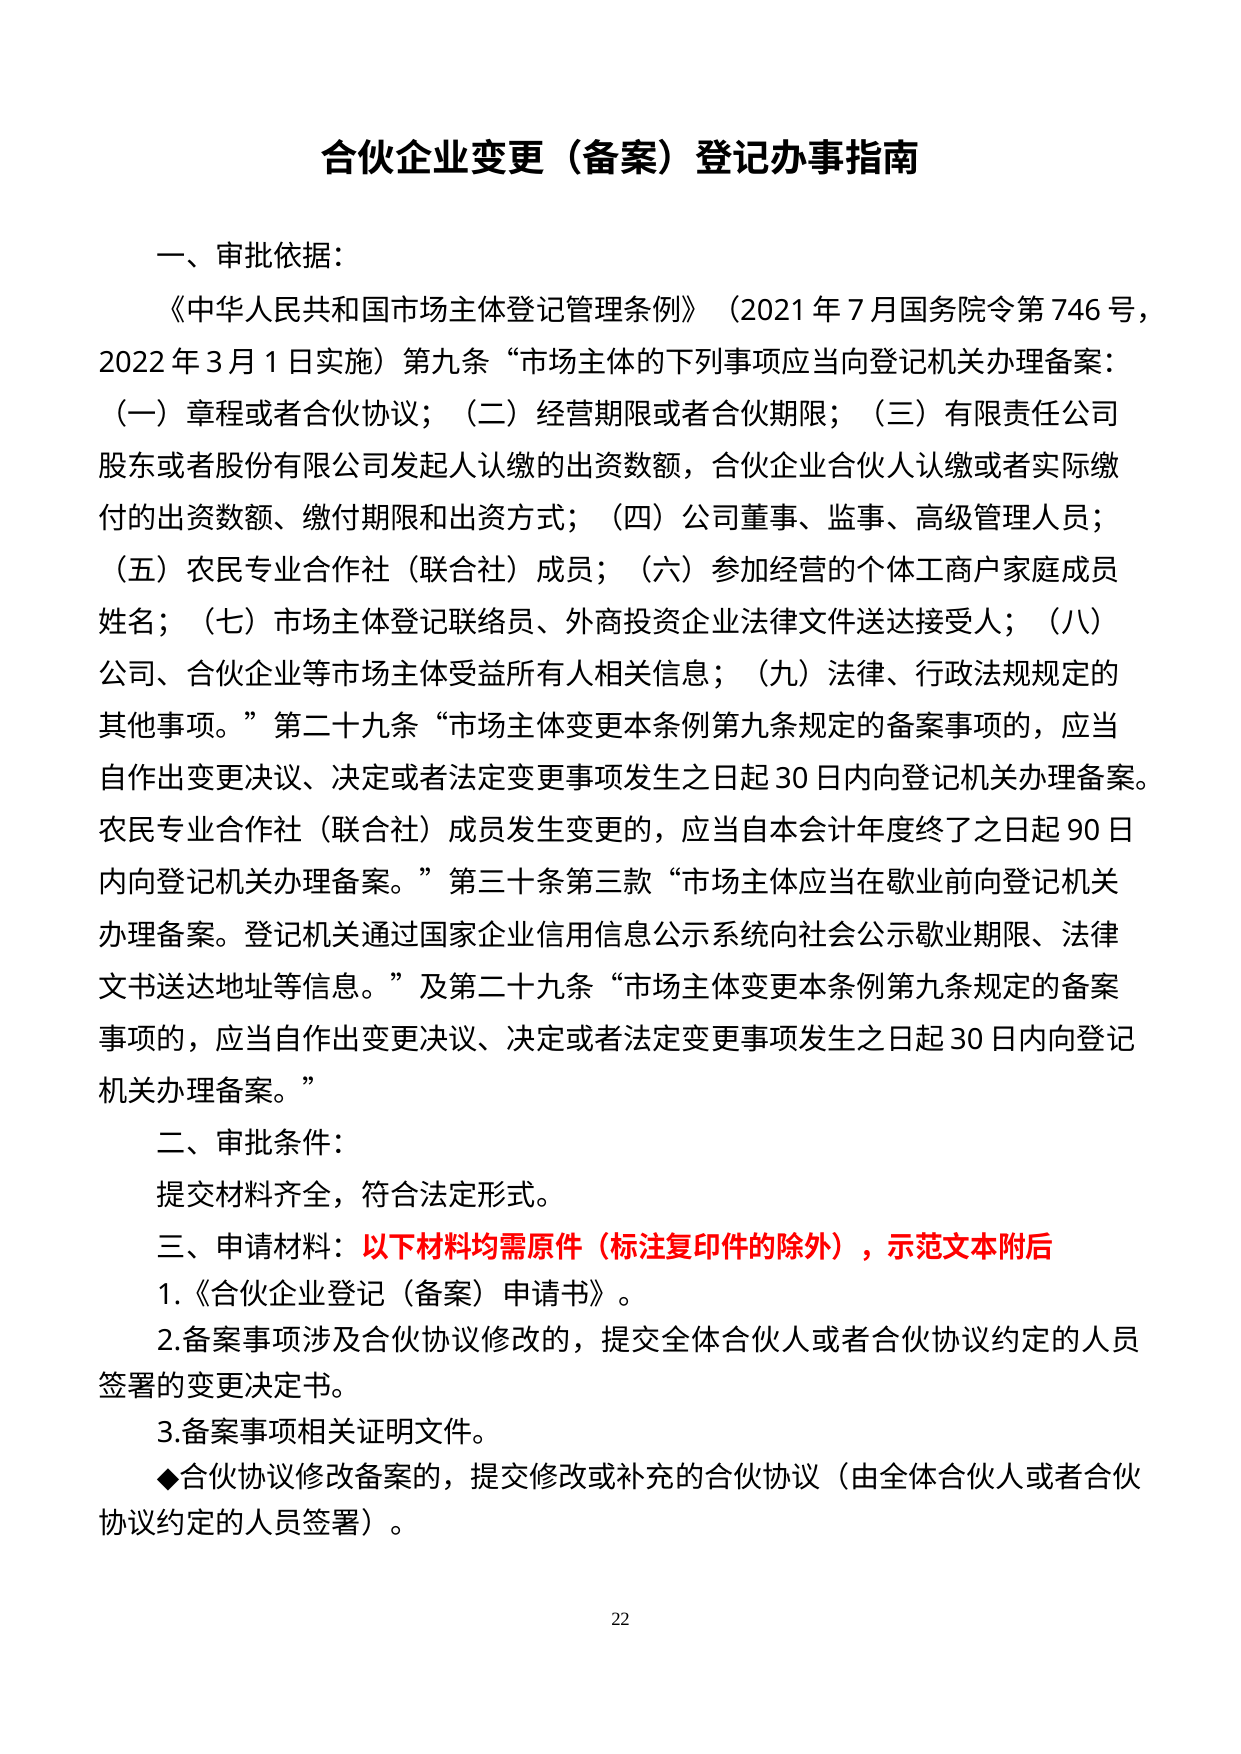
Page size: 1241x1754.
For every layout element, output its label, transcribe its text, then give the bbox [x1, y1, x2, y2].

text 三、申请材料：以下材料均需原件（标注复印件的除外），示范文本附后 [98, 1216, 1142, 1268]
text 3.备案事项相关证明文件。 [98, 1405, 1142, 1451]
text ◆合伙协议修改备案的，提交修改或补充的合伙协议（由全体合伙人或者合伙协议约定的人员签署）。 [98, 1451, 1142, 1543]
text 1.《合伙企业登记（备案）申请书》。 [98, 1268, 1142, 1314]
text 一、审批依据： [98, 220, 1142, 278]
text 提交材料齐全，符合法定形式。 [98, 1164, 1142, 1216]
text 《中华人民共和国市场主体登记管理条例》（2021年7月国务院令第746号，2022年3月1日实施）第九条“市场主体的下列事项应当向登记机关办理备案：（一）章程或者合伙协议；（二）经营期限或者合伙期限；（三）有限责任公司股东或者股份有限公司发起人认缴的出资数额，合伙企业合伙人认缴或者实际缴付的出资数额、缴付期限和出资方式；（四）公司董事、监事、高级管理人员；（五）农民专业合作社（联合社）成员；（六）参加经营的个体工商户家庭成员姓名；（七）市场主体登记联络员、外商投资企业法律文件送达接受人；（八）公司、合伙企业等市场主体受益所有人相关信息；（九）法律、行政法规规定的其他事项。”第二十九条“市场主体变更本条例第九条规定的备案事项的，应当自作出变更决议、决定或者法定变更事项发生之日起30日内向登记机关办理备案。农民专业合作社（联合社）成员发生变更的，应当自本会计年度终了之日起90日内向登记机关办理备案。”第三十条第三款“市场主体应当在歇业前向登记机关办理备案。登记机关通过国家企业信用信息公示系统向社会公示歇业期限、法律文书送达地址等信息。”及第二十九条“市场主体变更本条例第九条规定的备案事项的，应当自作出变更决议、决定或者法定变更事项发生之日起30日内向登记机关办理备案。” [98, 278, 1142, 1112]
text 2.备案事项涉及合伙协议修改的，提交全体合伙人或者合伙协议约定的人员签署的变更决定书。 [98, 1314, 1142, 1405]
text 二、审批条件： [98, 1112, 1142, 1164]
text 合伙企业变更（备案）登记办事指南 [98, 129, 1142, 182]
